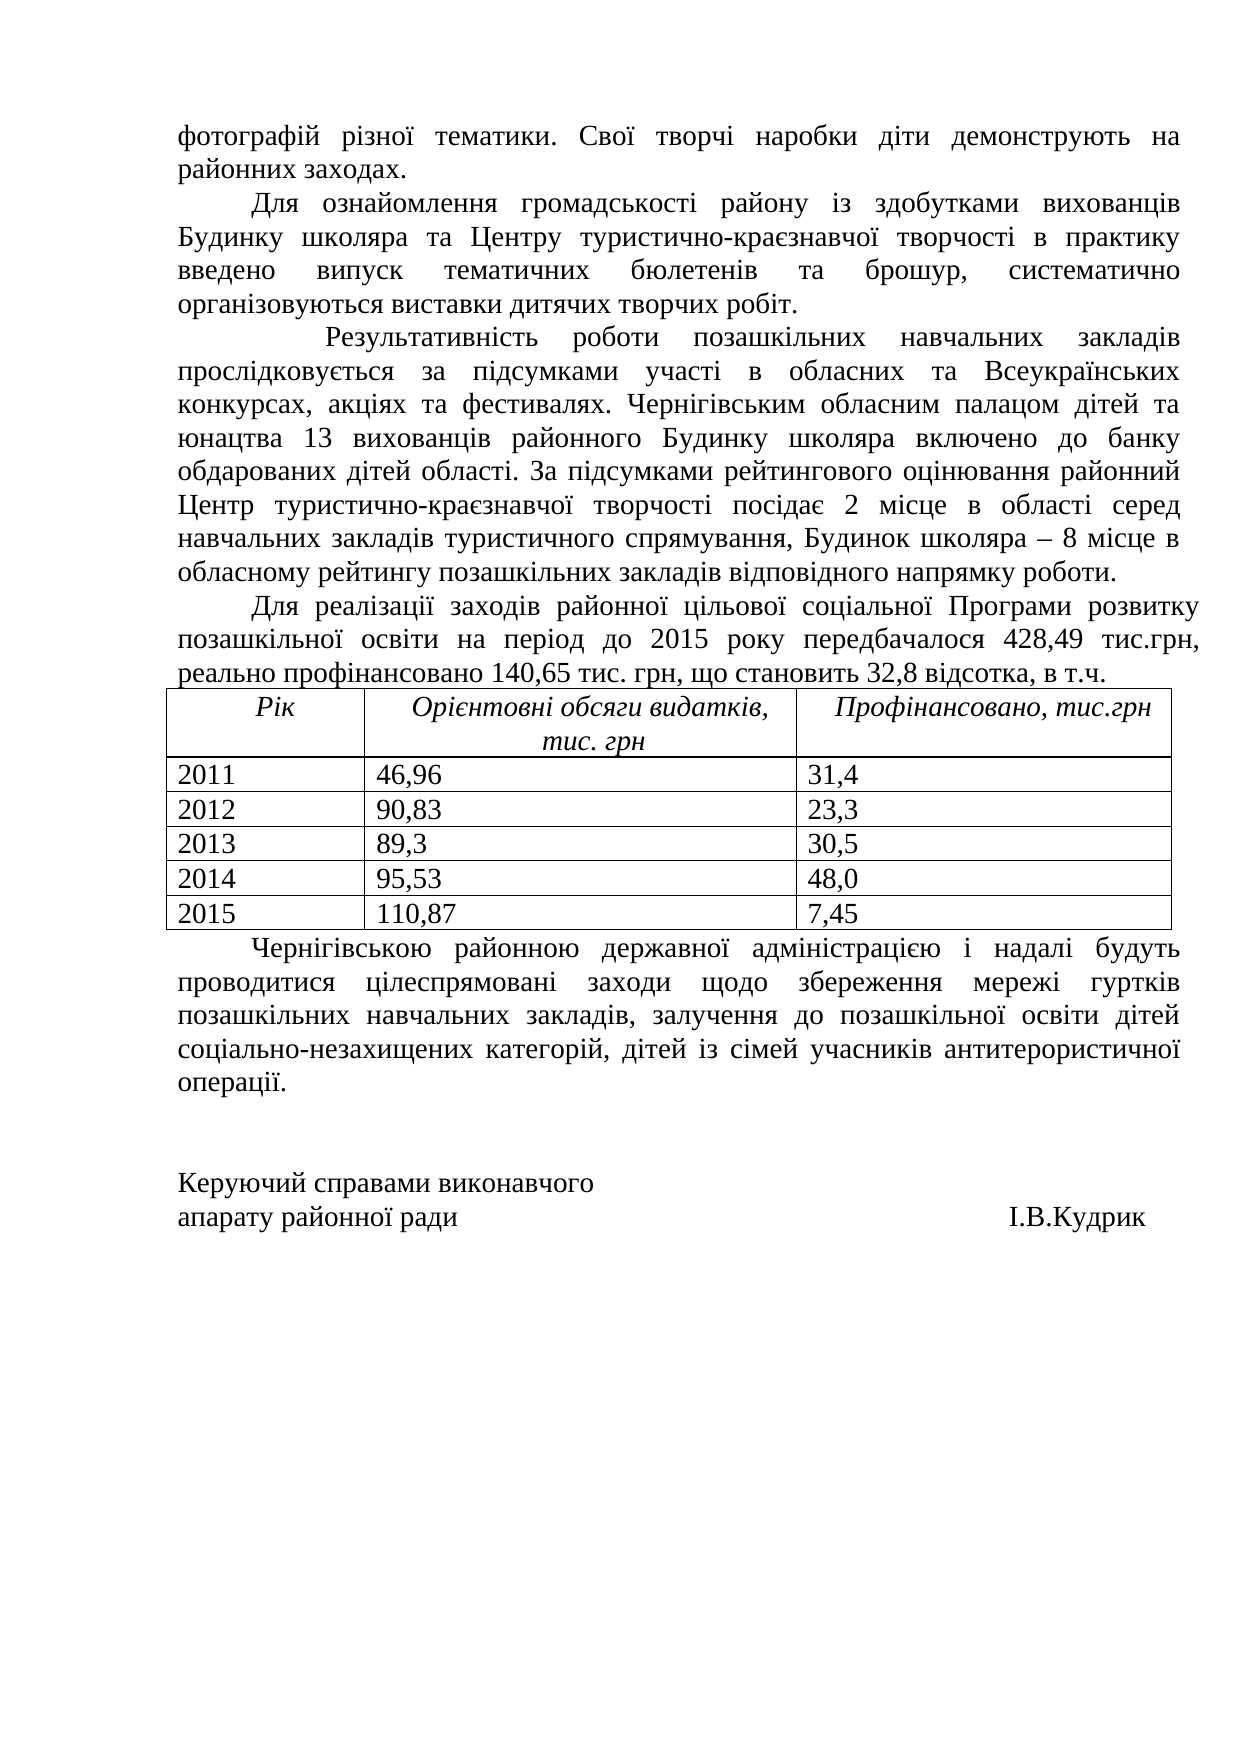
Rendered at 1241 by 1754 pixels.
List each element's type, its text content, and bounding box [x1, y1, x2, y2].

table_cell 31,4 [797, 758, 1171, 791]
table_header Орієнтовні обсяги видатків, тис. грн [365, 689, 796, 756]
table_cell 95,53 [365, 861, 796, 895]
table_cell 48,0 [797, 861, 1171, 895]
table_cell 89,3 [365, 827, 796, 860]
text Результативність роботи позашкільних навчальних закладів прослідковується за підсумками участі в обласних та Всеукраїнських конкурсах, акціях та фестивалях. Чернігівським обласним палацом дітей та юнацтва 13 вихованців районного Будинку школяра включено до банку обдарованих дітей області. За підсумками рейтингового оцінювання районний Центр туристично-краєзнавчої творчості посідає 2 місце в області серед навчальних закладів туристичного спрямування, Будинок школяра – 8 місце в обласному рейтингу позашкільних закладів відповідного напрямку роботи. [177, 319, 1181, 588]
text Для ознайомлення громадськості району із здобутками вихованців Будинку школяра та Центру туристично-краєзнавчої творчості в практику введено випуск тематичних бюлетенів та брошур, систематично організовуються виставки дитячих творчих робіт. [177, 185, 1181, 319]
text апарату районної ради І.В.Кудрик [177, 1199, 1181, 1232]
table_header Профінансовано, тис.грн [797, 689, 1171, 756]
table_cell 30,5 [797, 827, 1171, 860]
table_cell 2013 [167, 827, 364, 860]
table_cell 2014 [167, 861, 364, 895]
table_cell 23,3 [797, 792, 1171, 826]
table_cell 7,45 [797, 896, 1171, 929]
text Чернігівською районною державної адміністрацією і надалі будуть проводитися цілеспрямовані заходи щодо збереження мережі гуртків позашкільних навчальних закладів, залучення до позашкільної освіти дітей соціально-незахищених категорій, дітей із сімей учасників антитерористичної операції. [177, 930, 1181, 1098]
table_cell 46,96 [365, 758, 796, 791]
table_cell 2011 [167, 758, 364, 791]
table_cell 90,83 [365, 792, 796, 826]
table_cell 110,87 [365, 896, 796, 929]
text Для реалізації заходів районної цільової соціальної Програми розвитку позашкільної освіти на період до 2015 року передбачалося 428,49 тис.грн, реально профінансовано 140,65 тис. грн, що становить 32,8 відсотка, в т.ч. [177, 588, 1201, 688]
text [177, 118, 1181, 185]
text Керуючий справами виконавчого [177, 1165, 1181, 1199]
table_cell 2015 [167, 896, 364, 929]
table_header Рік [167, 689, 364, 756]
table_cell 2012 [167, 792, 364, 826]
